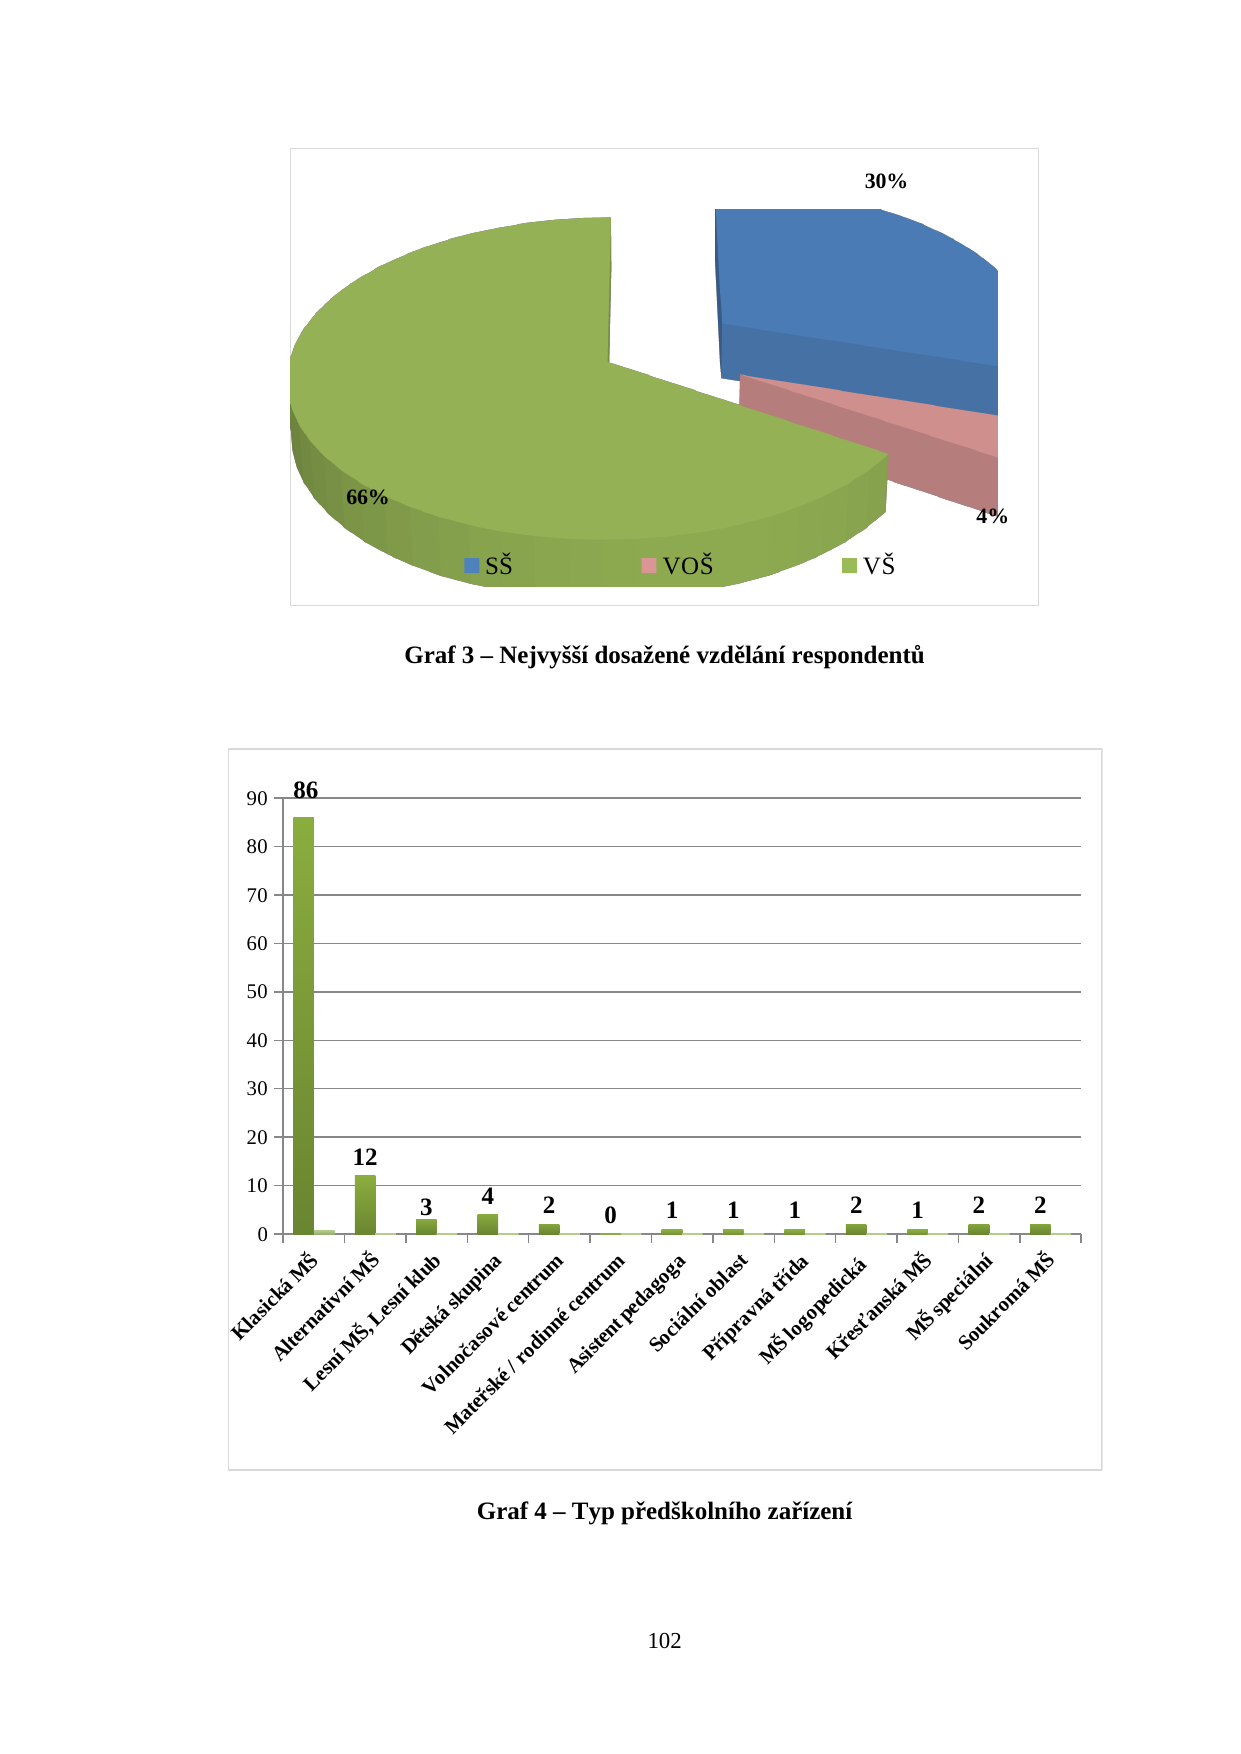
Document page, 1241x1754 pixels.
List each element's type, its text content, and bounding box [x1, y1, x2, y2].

text Graf 4 – Typ předškolního zařízení [207, 1496, 1122, 1524]
text Graf 3 – Nejvyšší dosažené vzdělání respondentů [207, 641, 1122, 669]
